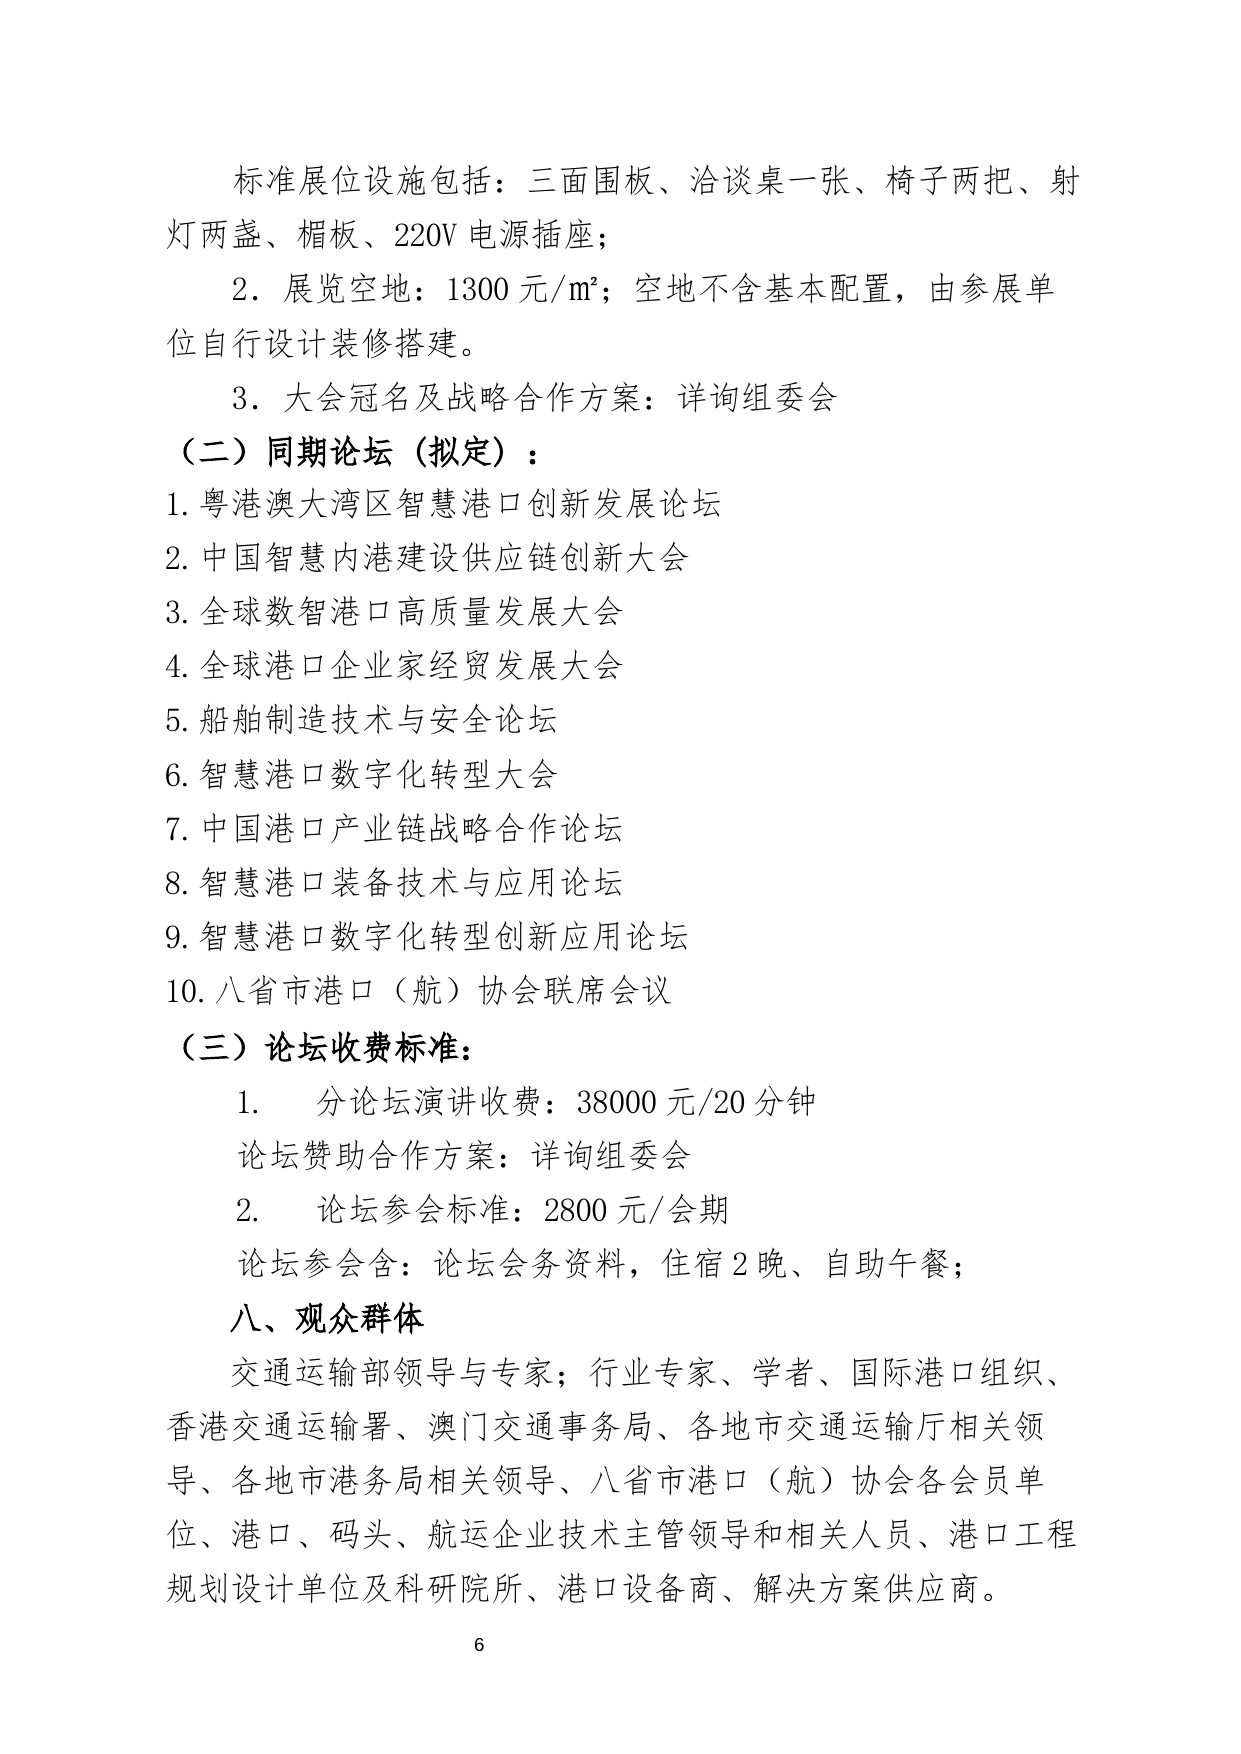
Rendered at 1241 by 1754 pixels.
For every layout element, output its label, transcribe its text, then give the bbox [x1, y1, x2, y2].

list 论坛赞助合作方案：详询组委会 [235, 1124, 983, 1178]
text （二）同期论坛 (拟定) ： [164, 420, 1083, 474]
text 4.全球港口企业家经贸发展大会 [164, 637, 1083, 691]
text 3.全球数智港口高质量发展大会 [164, 582, 1083, 637]
list 论坛参会含：论坛会务资料，住宿2晚、自助午餐； [235, 1232, 1090, 1287]
text 8.智慧港口装备技术与应用论坛 [164, 853, 1083, 907]
text 2.中国智慧内港建设供应链创新大会 [164, 528, 1083, 582]
text 1.粤港澳大湾区智慧港口创新发展论坛 [164, 474, 1083, 528]
text 八、观众群体 [164, 1287, 1083, 1341]
list 分论坛演讲收费：38000元/20分钟 [235, 1070, 983, 1124]
text 9.智慧港口数字化转型创新应用论坛 [164, 907, 1083, 962]
list 论坛参会标准：2800元/会期 [235, 1178, 983, 1232]
list 展览空地：1300元/㎡；空地不含基本配置，由参展单位自行设计装修搭建。 [164, 257, 1082, 366]
text 标准展位设施包括：三面围板、洽谈桌一张、椅子两把、射灯两盏、楣板、220V电源插座； [164, 149, 1082, 257]
text 6.智慧港口数字化转型大会 [164, 745, 1083, 799]
text 5.船舶制造技术与安全论坛 [164, 691, 1083, 745]
list （三）论坛收费标准： [164, 1016, 983, 1070]
text 交通运输部领导与专家；行业专家、学者、国际港口组织、香港交通运输署、澳门交通事务局、各地市交通运输厅相关领导、各地市港务局相关领导、八省市港口（航）协会各会员单位、港口、码头、航运企业技术主管领导和相关人员、港口工程规划设计单位及科研院所、港口设备商、解决方案供应商。 [164, 1341, 1083, 1612]
list 大会冠名及战略合作方案：详询组委会 [164, 366, 1082, 420]
text 10.八省市港口（航）协会联席会议 [164, 962, 1083, 1016]
text 7.中国港口产业链战略合作论坛 [164, 799, 1083, 853]
